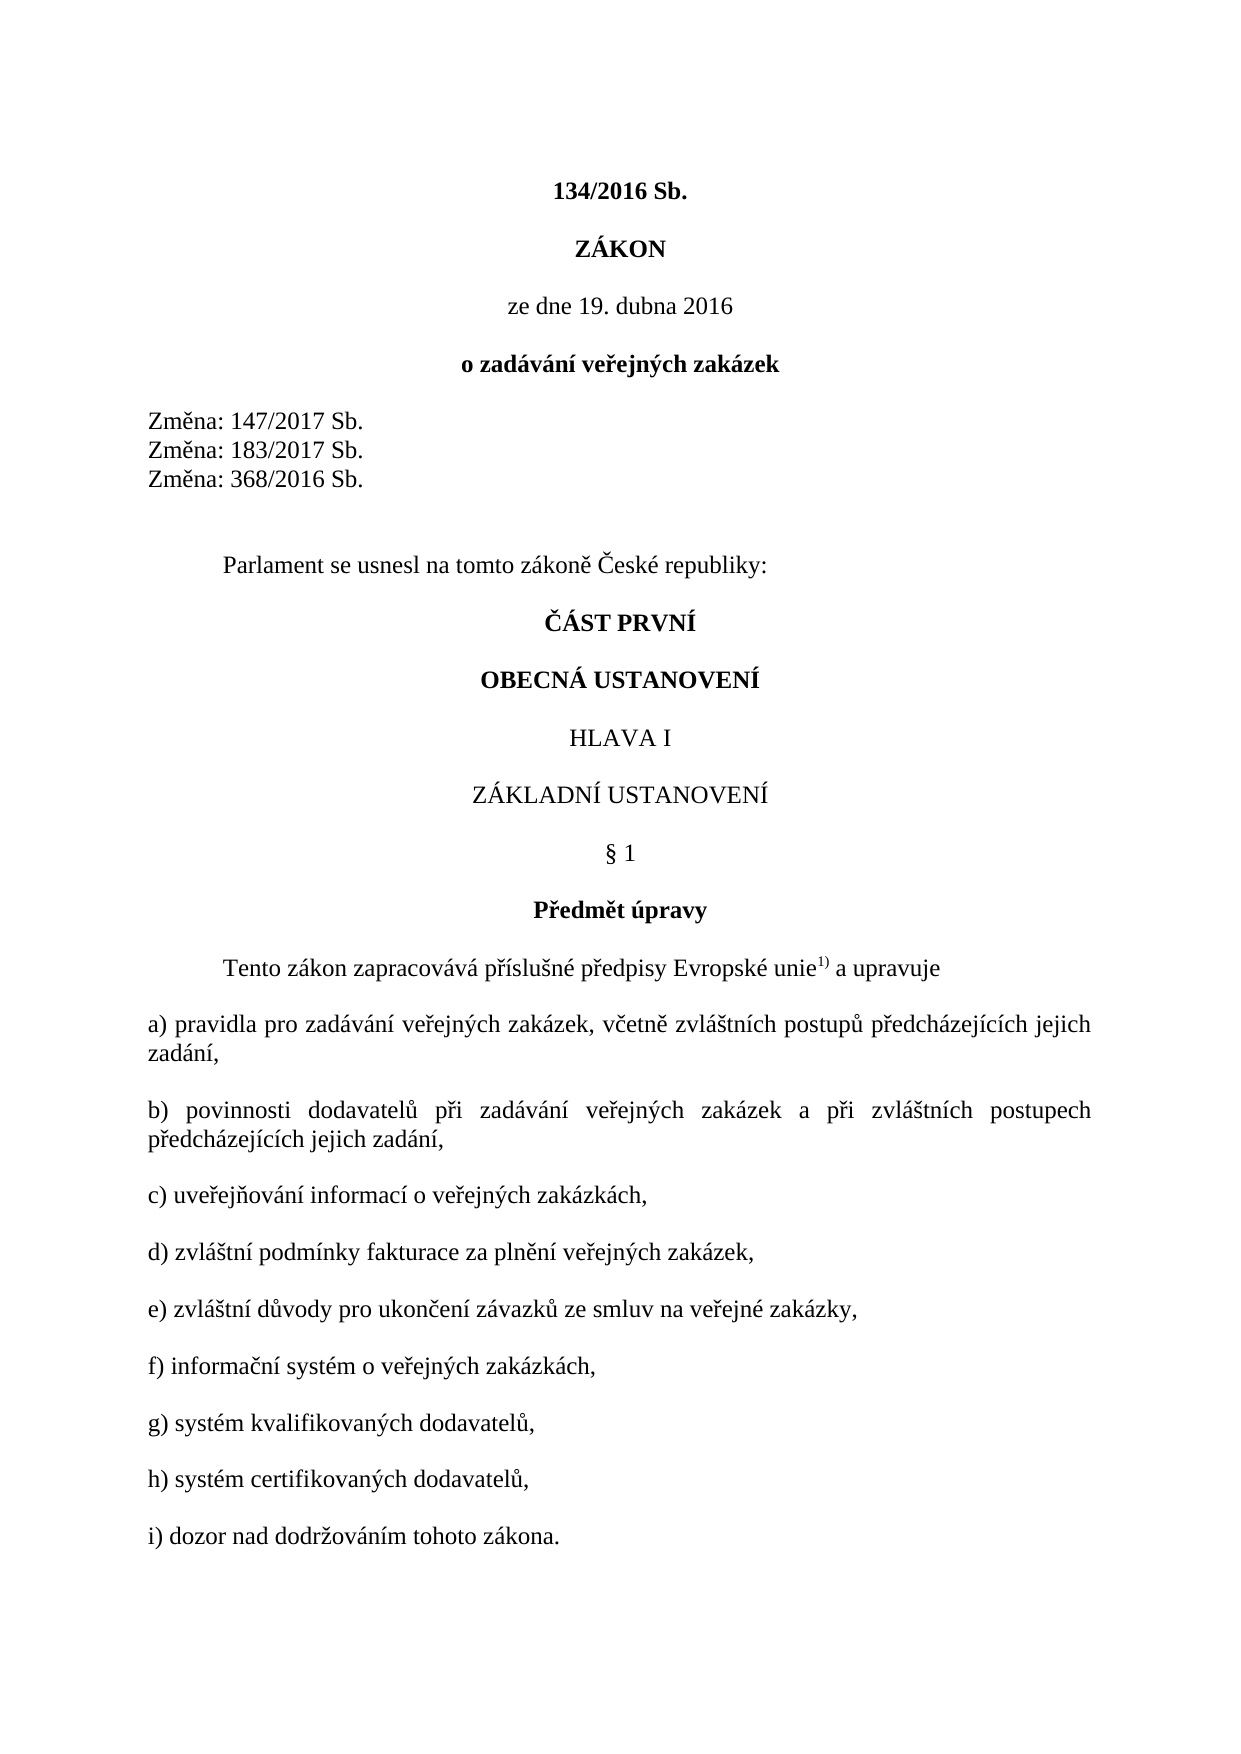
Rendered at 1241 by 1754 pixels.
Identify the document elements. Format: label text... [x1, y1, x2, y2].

text Změna: 368/2016 Sb. [148, 464, 1092, 493]
text § 1 [148, 838, 1092, 866]
text OBECNÁ USTANOVENÍ [148, 665, 1092, 694]
text d) zvláštní podmínky fakturace za plnění veřejných zakázek, [148, 1237, 1092, 1266]
text Předmět úpravy [148, 895, 1092, 924]
text e) zvláštní důvody pro ukončení závazků ze smluv na veřejné zakázky, [148, 1294, 1092, 1323]
text i) dozor nad dodržováním tohoto zákona. [148, 1521, 1092, 1550]
text f) informační systém o veřejných zakázkách, [148, 1351, 1092, 1379]
text o zadávání veřejných zakázek [148, 349, 1092, 378]
text 134/2016 Sb. [148, 176, 1092, 205]
text ČÁST PRVNÍ [148, 608, 1092, 636]
text b) povinnosti dodavatelů při zadávání veřejných zakázek a při zvláštních postupech předcházejících jejich zadání, [148, 1095, 1092, 1152]
text a) pravidla pro zadávání veřejných zakázek, včetně zvláštních postupů předcházejících jejich zadání, [148, 1009, 1092, 1067]
text g) systém kvalifikovaných dodavatelů, [148, 1408, 1092, 1436]
text h) systém certifikovaných dodavatelů, [148, 1464, 1092, 1493]
text ze dne 19. dubna 2016 [148, 291, 1092, 320]
text Změna: 147/2017 Sb. [148, 406, 1092, 435]
text ZÁKLADNÍ USTANOVENÍ [148, 780, 1092, 809]
text Parlament se usnesl na tomto zákoně České republiky: [148, 550, 1092, 579]
text Změna: 183/2017 Sb. [148, 435, 1092, 464]
text Tento zákon zapracovává příslušné předpisy Evropské unie1) a upravuje [148, 953, 1092, 981]
text c) uveřejňování informací o veřejných zakázkách, [148, 1181, 1092, 1209]
text HLAVA I [148, 723, 1092, 751]
text ZÁKON [148, 234, 1092, 263]
